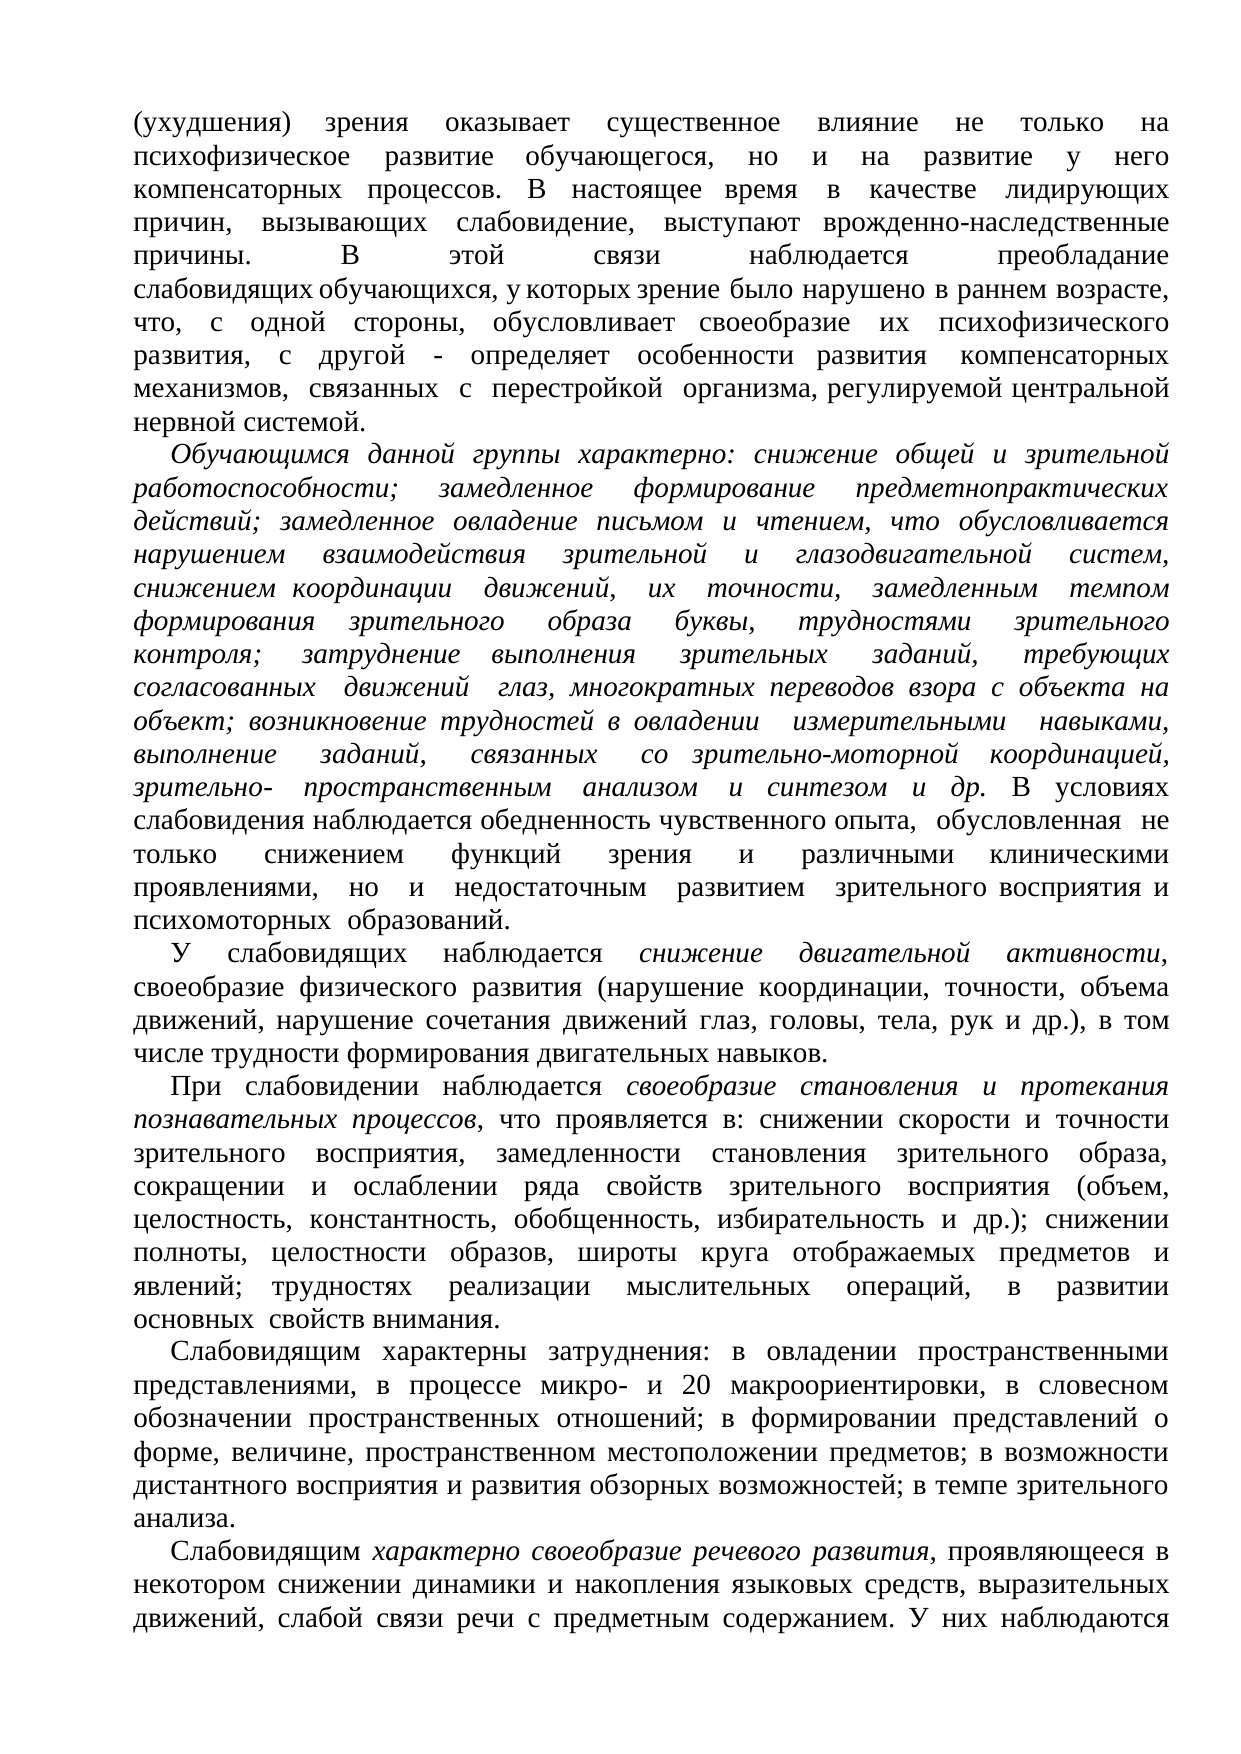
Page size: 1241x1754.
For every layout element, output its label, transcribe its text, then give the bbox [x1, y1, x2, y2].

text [133, 1534, 1169, 1633]
text Обучающимся данной группы характерно: снижение общей и зрительной работоспособности; замедленное формирование предметнопрактических действий; замедленное овладение письмом и чтением, что обусловливается нарушением взаимодействия зрительной и глазодвигательной систем, снижением координации движений, их точности, замедленным темпом формирования зрительного образа буквы, трудностями зрительного контроля; затруднение выполнения зрительных заданий, требующих согласованных движений глаз, многократных переводов взора с объекта на объект; возникновение трудностей в овладении измерительными навыками, выполнение заданий, связанных со зрительно-моторной координацией, зрительно- пространственным анализом и синтезом и др. В условиях слабовидения наблюдается обедненность чувственного опыта, обусловленная не только снижением функций зрения и различными клиническими проявлениями, но и недостаточным развитием зрительного восприятия и психомоторных образований. [133, 437, 1169, 936]
text У слабовидящих наблюдается снижение двигательной активности, своеобразие физического развития (нарушение координации, точности, объема движений, нарушение сочетания движений глаз, головы, тела, рук и др.), в том числе трудности формирования двигательных навыков. [133, 936, 1170, 1069]
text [133, 105, 1169, 437]
text Слабовидящим характерны затруднения: в овладении пространственными представлениями, в процессе микро- и 20 макроориентировки, в словесном обозначении пространственных отношений; в формировании представлений о форме, величине, пространственном местоположении предметов; в возможности дистантного восприятия и развития обзорных возможностей; в темпе зрительного анализа. [133, 1334, 1169, 1534]
text При слабовидении наблюдается своеобразие становления и протекания познавательных процессов, что проявляется в: снижении скорости и точности зрительного восприятия, замедленности становления зрительного образа, сокращении и ослаблении ряда свойств зрительного восприятия (объем, целостность, константность, обобщенность, избирательность и др.); снижении полноты, целостности образов, широты круга отображаемых предметов и явлений; трудностях реализации мыслительных операций, в развитии основных свойств внимания. [133, 1069, 1169, 1334]
